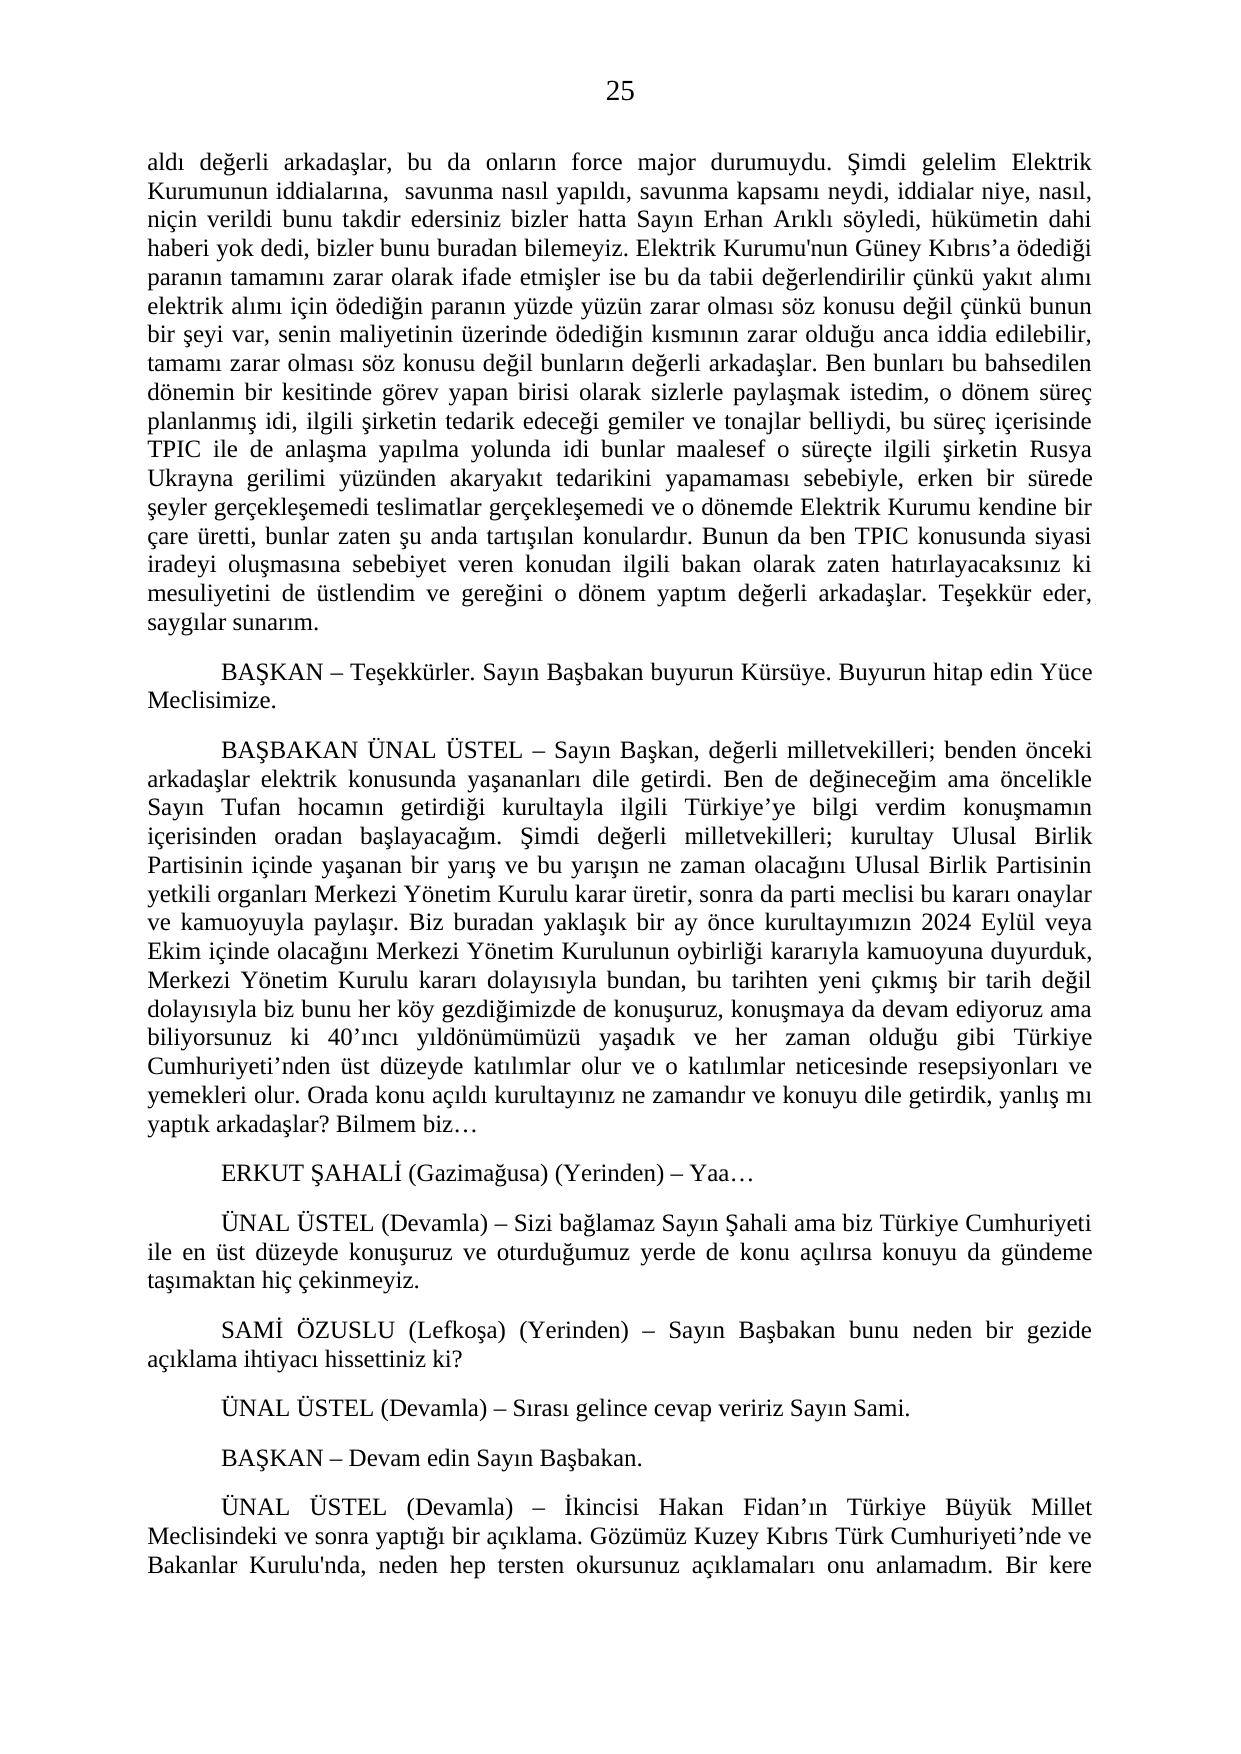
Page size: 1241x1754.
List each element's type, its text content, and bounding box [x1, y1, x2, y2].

text BAŞKAN – Devam edin Sayın Başbakan. [147, 1443, 1093, 1472]
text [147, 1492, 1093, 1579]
text SAMİ ÖZUSLU (Lefkoşa) (Yerinden) – Sayın Başbakan bunu neden bir gezide açıklama ihtiyacı hissettiniz ki? [147, 1315, 1093, 1372]
text BAŞKAN – Teşekkürler. Sayın Başbakan buyurun Kürsüye. Buyurun hitap edin Yüce Meclisimize. [147, 657, 1093, 714]
text ÜNAL ÜSTEL (Devamla) – Sizi bağlamaz Sayın Şahali ama biz Türkiye Cumhuriyeti ile en üst düzeyde konuşuruz ve oturduğumuz yerde de konu açılırsa konuyu da gündeme taşımaktan hiç çekinmeyiz. [147, 1208, 1093, 1294]
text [147, 147, 1093, 636]
text ÜNAL ÜSTEL (Devamla) – Sırası gelince cevap veririz Sayın Sami. [147, 1393, 1093, 1422]
text BAŞBAKAN ÜNAL ÜSTEL – Sayın Başkan, değerli milletvekilleri; benden önceki arkadaşlar elektrik konusunda yaşananları dile getirdi. Ben de değineceğim ama öncelikle Sayın Tufan hocamın getirdiği kurultayla ilgili Türkiye’ye bilgi verdim konuşmamın içerisinden oradan başlayacağım. Şimdi değerli milletvekilleri; kurultay Ulusal Birlik Partisinin içinde yaşanan bir yarış ve bu yarışın ne zaman olacağını Ulusal Birlik Partisinin yetkili organları Merkezi Yönetim Kurulu karar üretir, sonra da parti meclisi bu kararı onaylar ve kamuoyuyla paylaşır. Biz buradan yaklaşık bir ay önce kurultayımızın 2024 Eylül veya Ekim içinde olacağını Merkezi Yönetim Kurulunun oybirliği kararıyla kamuoyuna duyurduk, Merkezi Yönetim Kurulu kararı dolayısıyla bundan, bu tarihten yeni çıkmış bir tarih değil dolayısıyla biz bunu her köy gezdiğimizde de konuşuruz, konuşmaya da devam ediyoruz ama biliyorsunuz ki 40’ıncı yıldönümümüzü yaşadık ve her zaman olduğu gibi Türkiye Cumhuriyeti’nden üst düzeyde katılımlar olur ve o katılımlar neticesinde resepsiyonları ve yemekleri olur. Orada konu açıldı kurultayınız ne zamandır ve konuyu dile getirdik, yanlış mı yaptık arkadaşlar? Bilmem biz… [147, 735, 1093, 1137]
text ERKUT ŞAHALİ (Gazimağusa) (Yerinden) – Yaa… [147, 1158, 1093, 1187]
